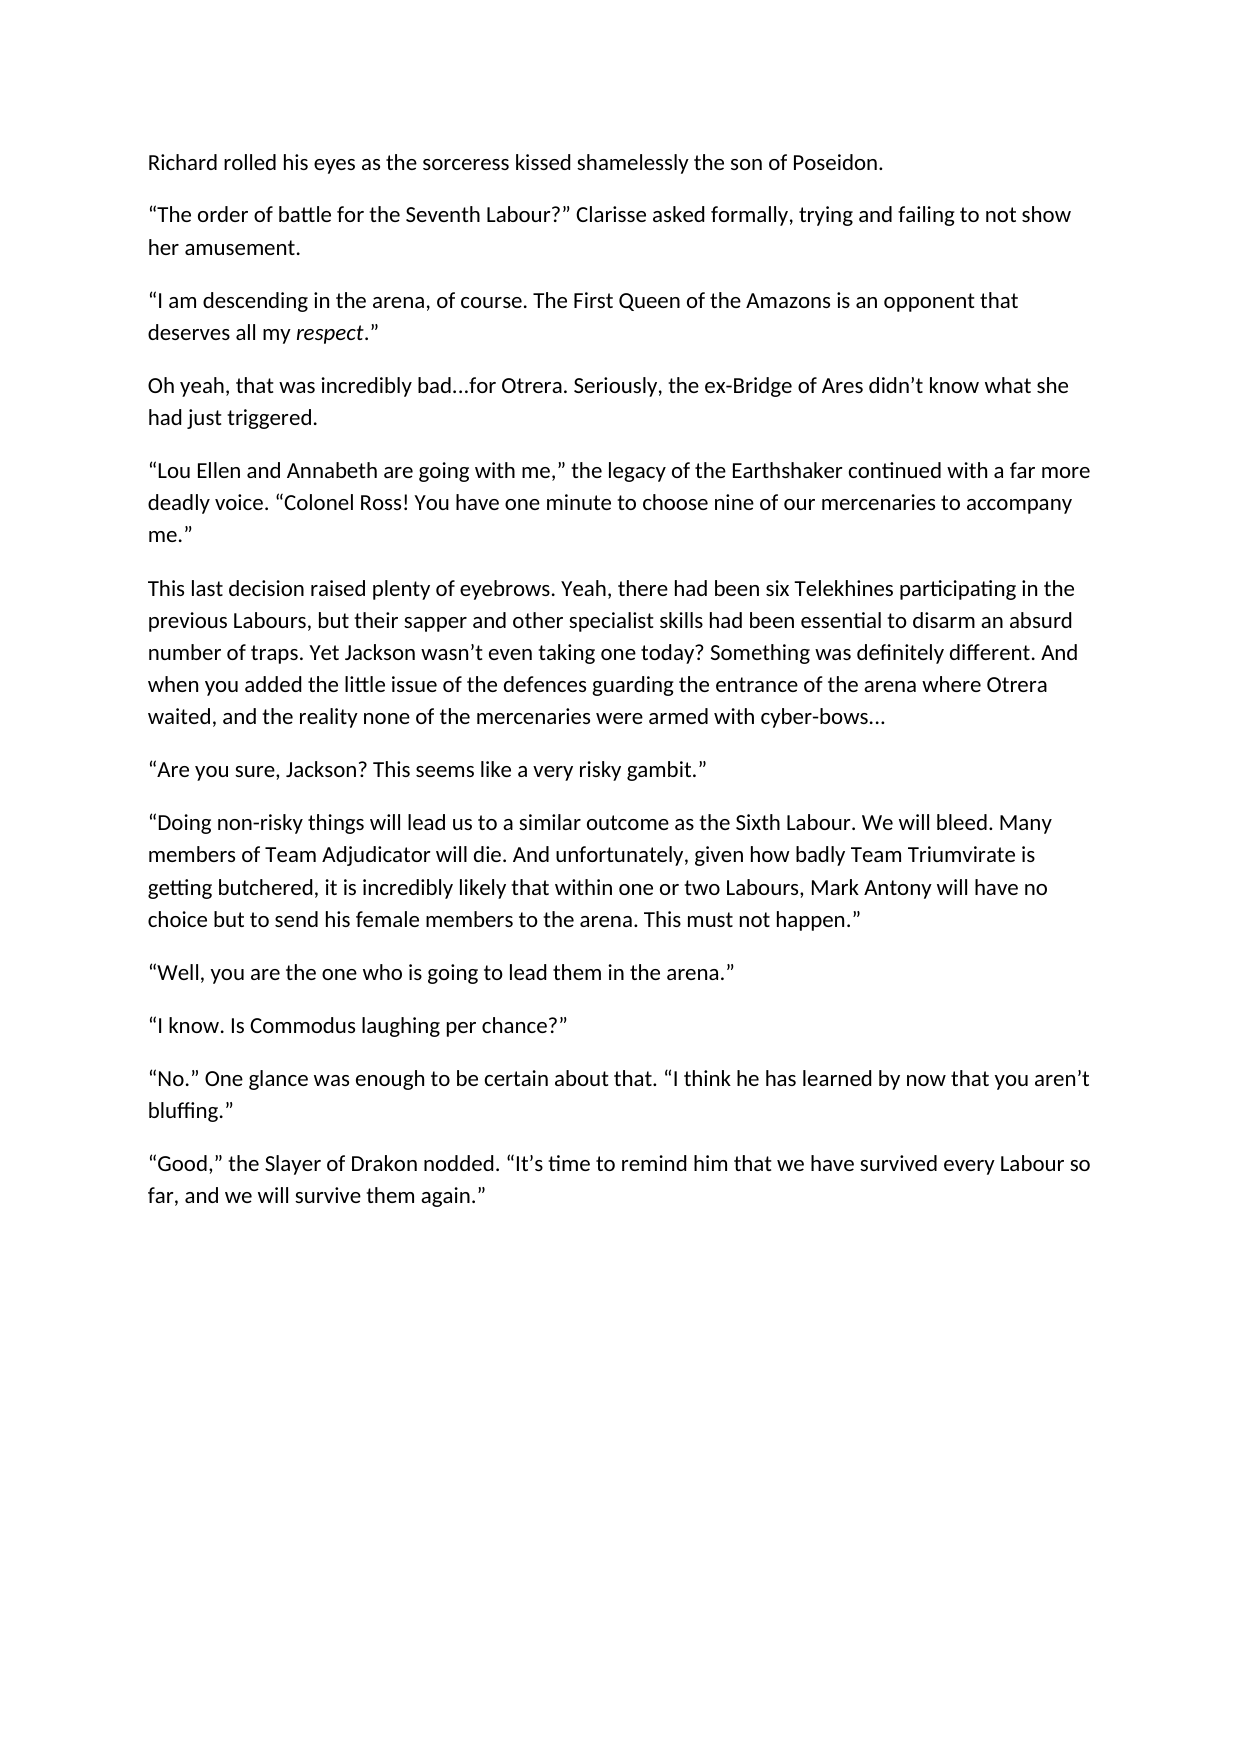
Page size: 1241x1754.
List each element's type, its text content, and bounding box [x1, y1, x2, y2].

text “The order of battle for the Seventh Labour?” Clarisse asked formally, trying and failing to not show her amusement. [148, 201, 1093, 261]
text “Good,” the Slayer of Drakon nodded. “It’s time to remind him that we have survived every Labour so far, and we will survive them again.” [148, 1149, 1093, 1209]
text Richard rolled his eyes as the sorceress kissed shamelessly the son of Poseidon. [148, 148, 1093, 176]
text “Are you sure, Jackson? This seems like a very risky gambit.” [148, 755, 1093, 783]
text “No.” One glance was enough to be certain about that. “I think he has learned by now that you aren’t bluffing.” [148, 1064, 1093, 1124]
text This last decision raised plenty of eyebrows. Yeah, there had been six Telekhines participating in the previous Labours, but their sapper and other specialist skills had been essential to disarm an absurd number of traps. Yet Jackson wasn’t even taking one today? Something was definitely different. And when you added the little issue of the defences guarding the entrance of the arena where Otrera waited, and the reality none of the mercenaries were armed with cyber-bows... [148, 574, 1093, 730]
text “I know. Is Commodus laughing per chance?” [148, 1011, 1093, 1039]
text “Lou Ellen and Annabeth are going with me,” the legacy of the Earthshaker continued with a far more deadly voice. “Colonel Ross! You have one minute to choose nine of our mercenaries to accompany me.” [148, 456, 1093, 549]
text “Well, you are the one who is going to lead them in the arena.” [148, 958, 1093, 986]
text Oh yeah, that was incredibly bad...for Otrera. Seriously, the ex-Bridge of Ares didn’t know what she had just triggered. [148, 371, 1093, 431]
text “Doing non-risky things will lead us to a similar outcome as the Sixth Labour. We will bleed. Many members of Team Adjudicator will die. And unfortunately, given how badly Team Triumvirate is getting butchered, it is incredibly likely that within one or two Labours, Mark Antony will have no choice but to send his female members to the arena. This must not happen.” [148, 808, 1093, 933]
text “I am descending in the arena, of course. The First Queen of the Amazons is an opponent that deserves all my respect.” [148, 286, 1093, 346]
